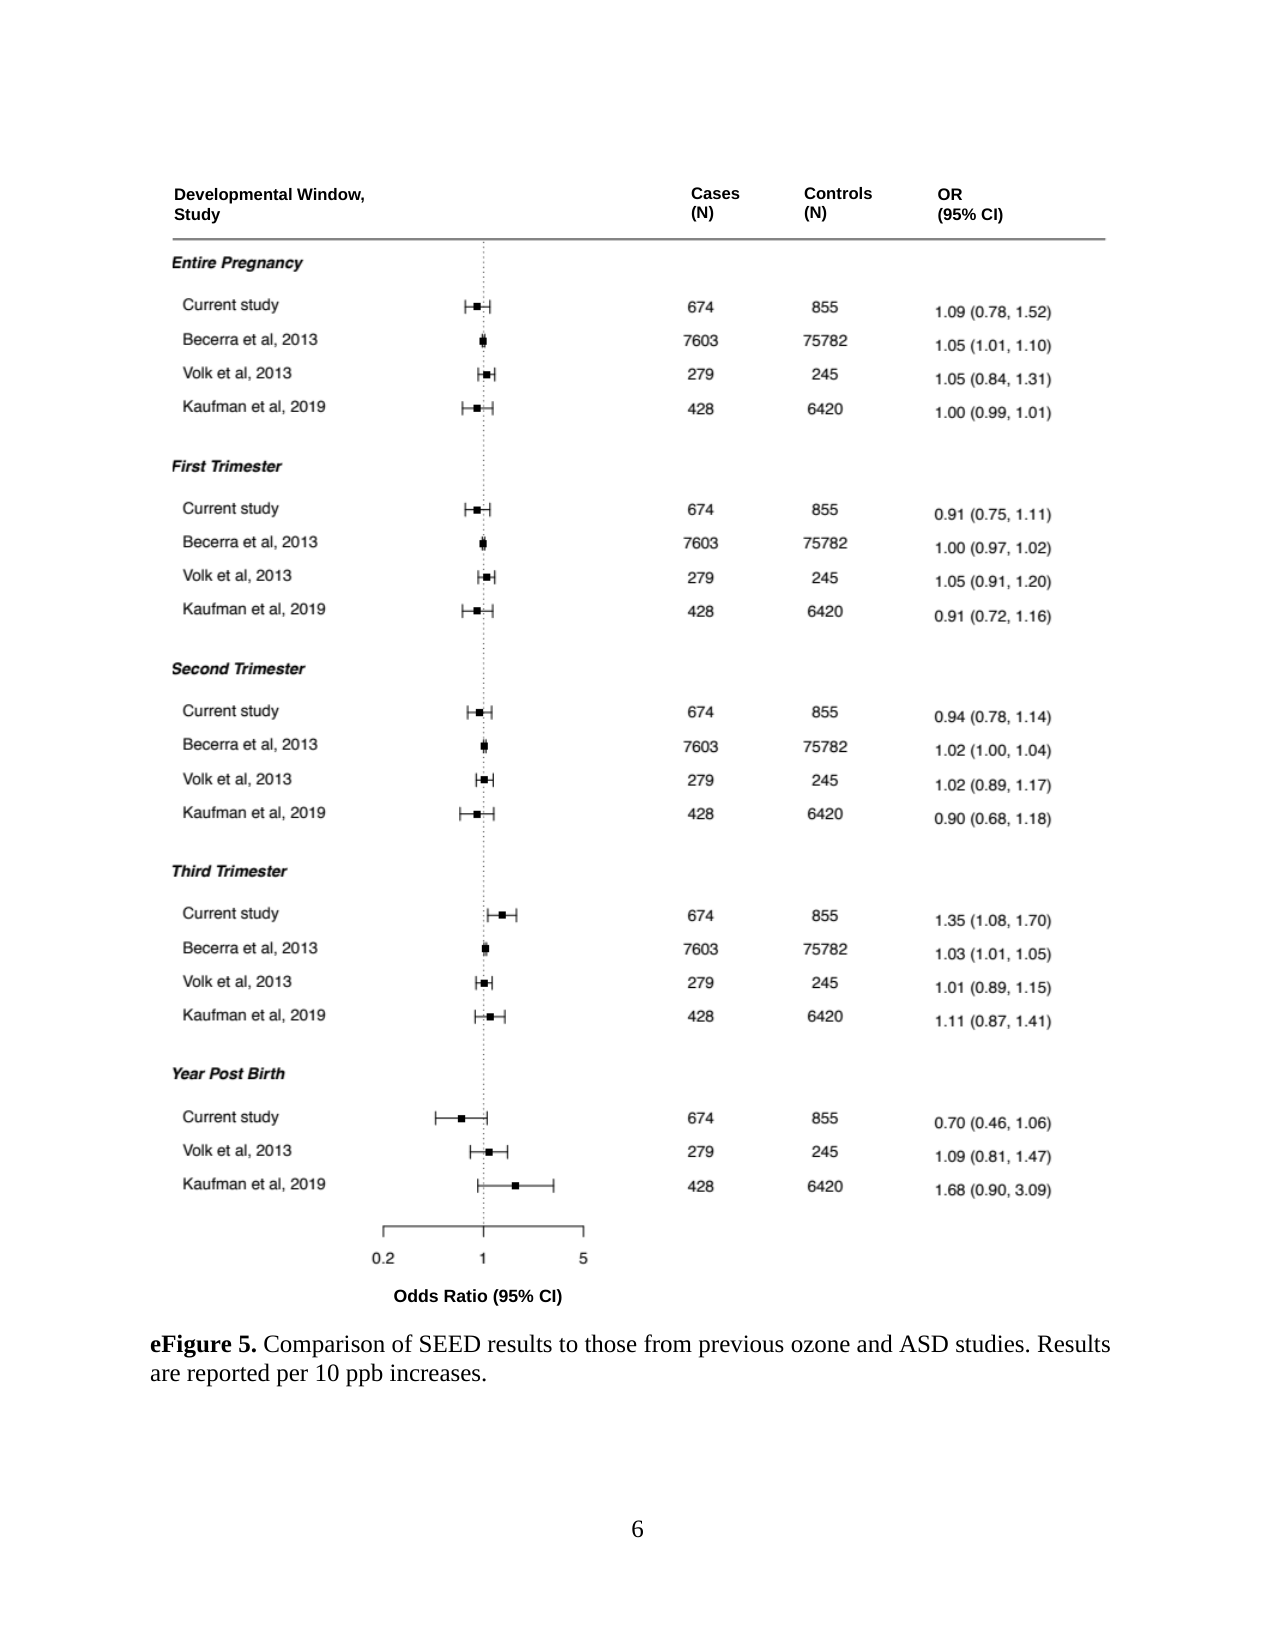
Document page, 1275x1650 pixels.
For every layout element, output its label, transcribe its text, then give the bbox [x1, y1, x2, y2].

text eFigure 5. Comparison of SEED results to those from previous ozone and ASD studies. Results are reported per 10 ppb increases. [150, 1330, 1125, 1387]
